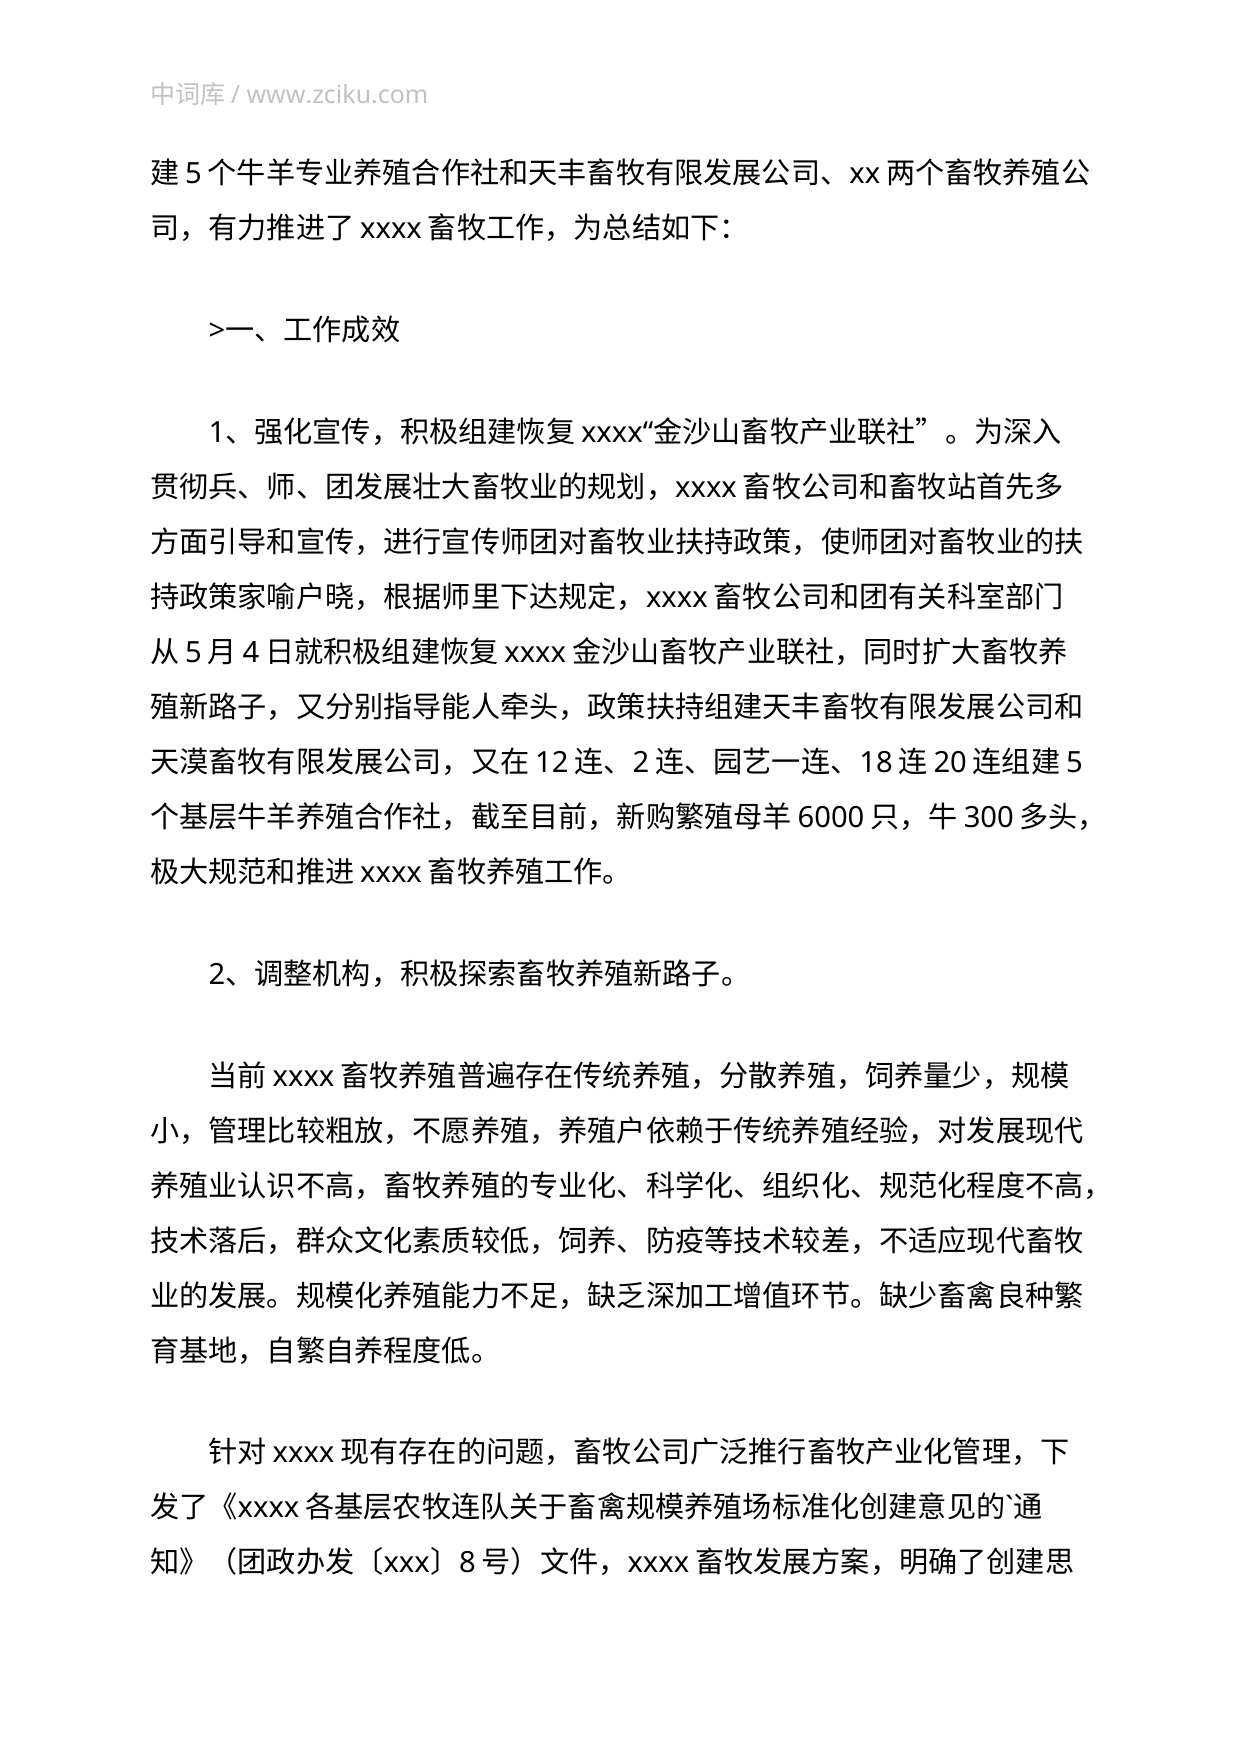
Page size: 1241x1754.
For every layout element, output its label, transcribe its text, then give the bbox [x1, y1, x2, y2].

text 2、调整机构，积极探索畜牧养殖新路子。 [150, 951, 1090, 993]
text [150, 1429, 1090, 1581]
text >一、工作成效 [150, 307, 1090, 349]
text 当前xxxx畜牧养殖普遍存在传统养殖，分散养殖，饲养量少，规模小，管理比较粗放，不愿养殖，养殖户依赖于传统养殖经验，对发展现代养殖业认识不高，畜牧养殖的专业化、科学化、组织化、规范化程度不高，技术落后，群众文化素质较低，饲养、防疫等技术较差，不适应现代畜牧业的发展。规模化养殖能力不足，缺乏深加工增值环节。缺少畜禽良种繁育基地，自繁自养程度低。 [150, 1053, 1090, 1369]
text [150, 150, 1090, 247]
text 1、强化宣传，积极组建恢复xxxx“金沙山畜牧产业联社”。为深入贯彻兵、师、团发展壮大畜牧业的规划，xxxx畜牧公司和畜牧站首先多方面引导和宣传，进行宣传师团对畜牧业扶持政策，使师团对畜牧业的扶持政策家喻户晓，根据师里下达规定，xxxx畜牧公司和团有关科室部门从5月4日就积极组建恢复xxxx金沙山畜牧产业联社，同时扩大畜牧养殖新路子，又分别指导能人牵头，政策扶持组建天丰畜牧有限发展公司和天漠畜牧有限发展公司，又在12连、2连、园艺一连、18连20连组建5个基层牛羊养殖合作社，截至目前，新购繁殖母羊6000只，牛300多头，极大规范和推进xxxx畜牧养殖工作。 [150, 409, 1090, 891]
